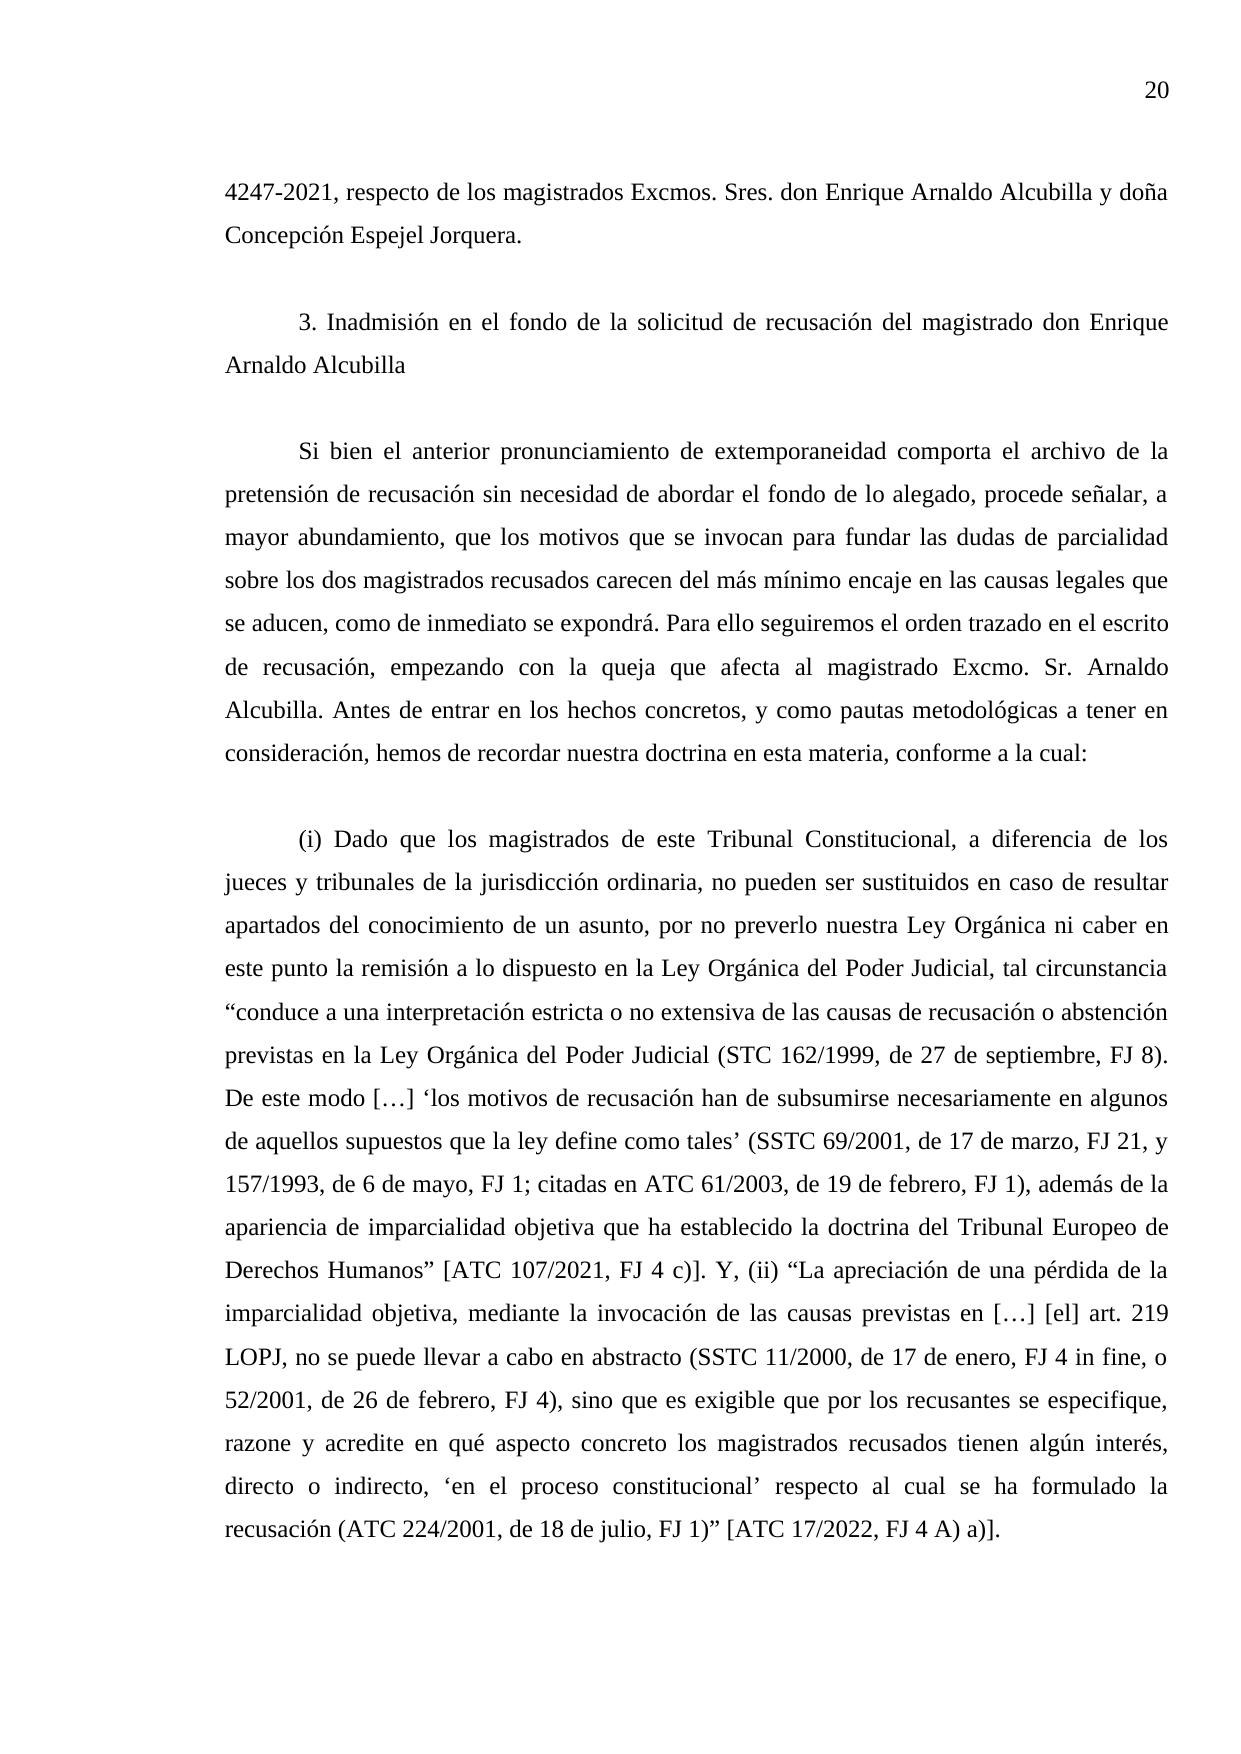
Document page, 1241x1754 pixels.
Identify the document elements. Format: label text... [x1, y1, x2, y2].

text 3. Inadmisión en el fondo de la solicitud de recusación del magistrado don Enrique Arnaldo Alcubilla [224, 307, 1169, 378]
text (i) Dado que los magistrados de este Tribunal Constitucional, a diferencia de los jueces y tribunales de la jurisdicción ordinaria, no pueden ser sustituidos en caso de resultar apartados del conocimiento de un asunto, por no preverlo nuestra Ley Orgánica ni caber en este punto la remisión a lo dispuesto en la Ley Orgánica del Poder Judicial, tal circunstancia “conduce a una interpretación estricta o no extensiva de las causas de recusación o abstención previstas en la Ley Orgánica del Poder Judicial (STC 162/1999, de 27 de septiembre, FJ 8). De este modo […] ‘los motivos de recusación han de subsumirse necesariamente en algunos de aquellos supuestos que la ley define como tales’ (SSTC 69/2001, de 17 de marzo, FJ 21, y 157/1993, de 6 de mayo, FJ 1; citadas en ATC 61/2003, de 19 de febrero, FJ 1), además de la apariencia de imparcialidad objetiva que ha establecido la doctrina del Tribunal Europeo de Derechos Humanos” [ATC 107/2021, FJ 4 c)]. Y, (ii) “La apreciación de una pérdida de la imparcialidad objetiva, mediante la invocación de las causas previstas en […] [el] art. 219 LOPJ, no se puede llevar a cabo en abstracto (SSTC 11/2000, de 17 de enero, FJ 4 in fine, o 52/2001, de 26 de febrero, FJ 4), sino que es exigible que por los recusantes se especifique, razone y acredite en qué aspecto concreto los magistrados recusados tienen algún interés, directo o indirecto, ‘en el proceso constitucional’ respecto al cual se ha formulado la recusación (ATC 224/2001, de 18 de julio, FJ 1)” [ATC 17/2022, FJ 4 A) a)]. [224, 824, 1169, 1543]
text Si bien el anterior pronunciamiento de extemporaneidad comporta el archivo de la pretensión de recusación sin necesidad de abordar el fondo de lo alegado, procede señalar, a mayor abundamiento, que los motivos que se invocan para fundar las dudas de parcialidad sobre los dos magistrados recusados carecen del más mínimo encaje en las causas legales que se aducen, como de inmediato se expondrá. Para ello seguiremos el orden trazado en el escrito de recusación, empezando con la queja que afecta al magistrado Excmo. Sr. Arnaldo Alcubilla. Antes de entrar en los hechos concretos, y como pautas metodológicas a tener en consideración, hemos de recordar nuestra doctrina en esta materia, conforme a la cual: [224, 436, 1169, 767]
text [224, 177, 1169, 249]
